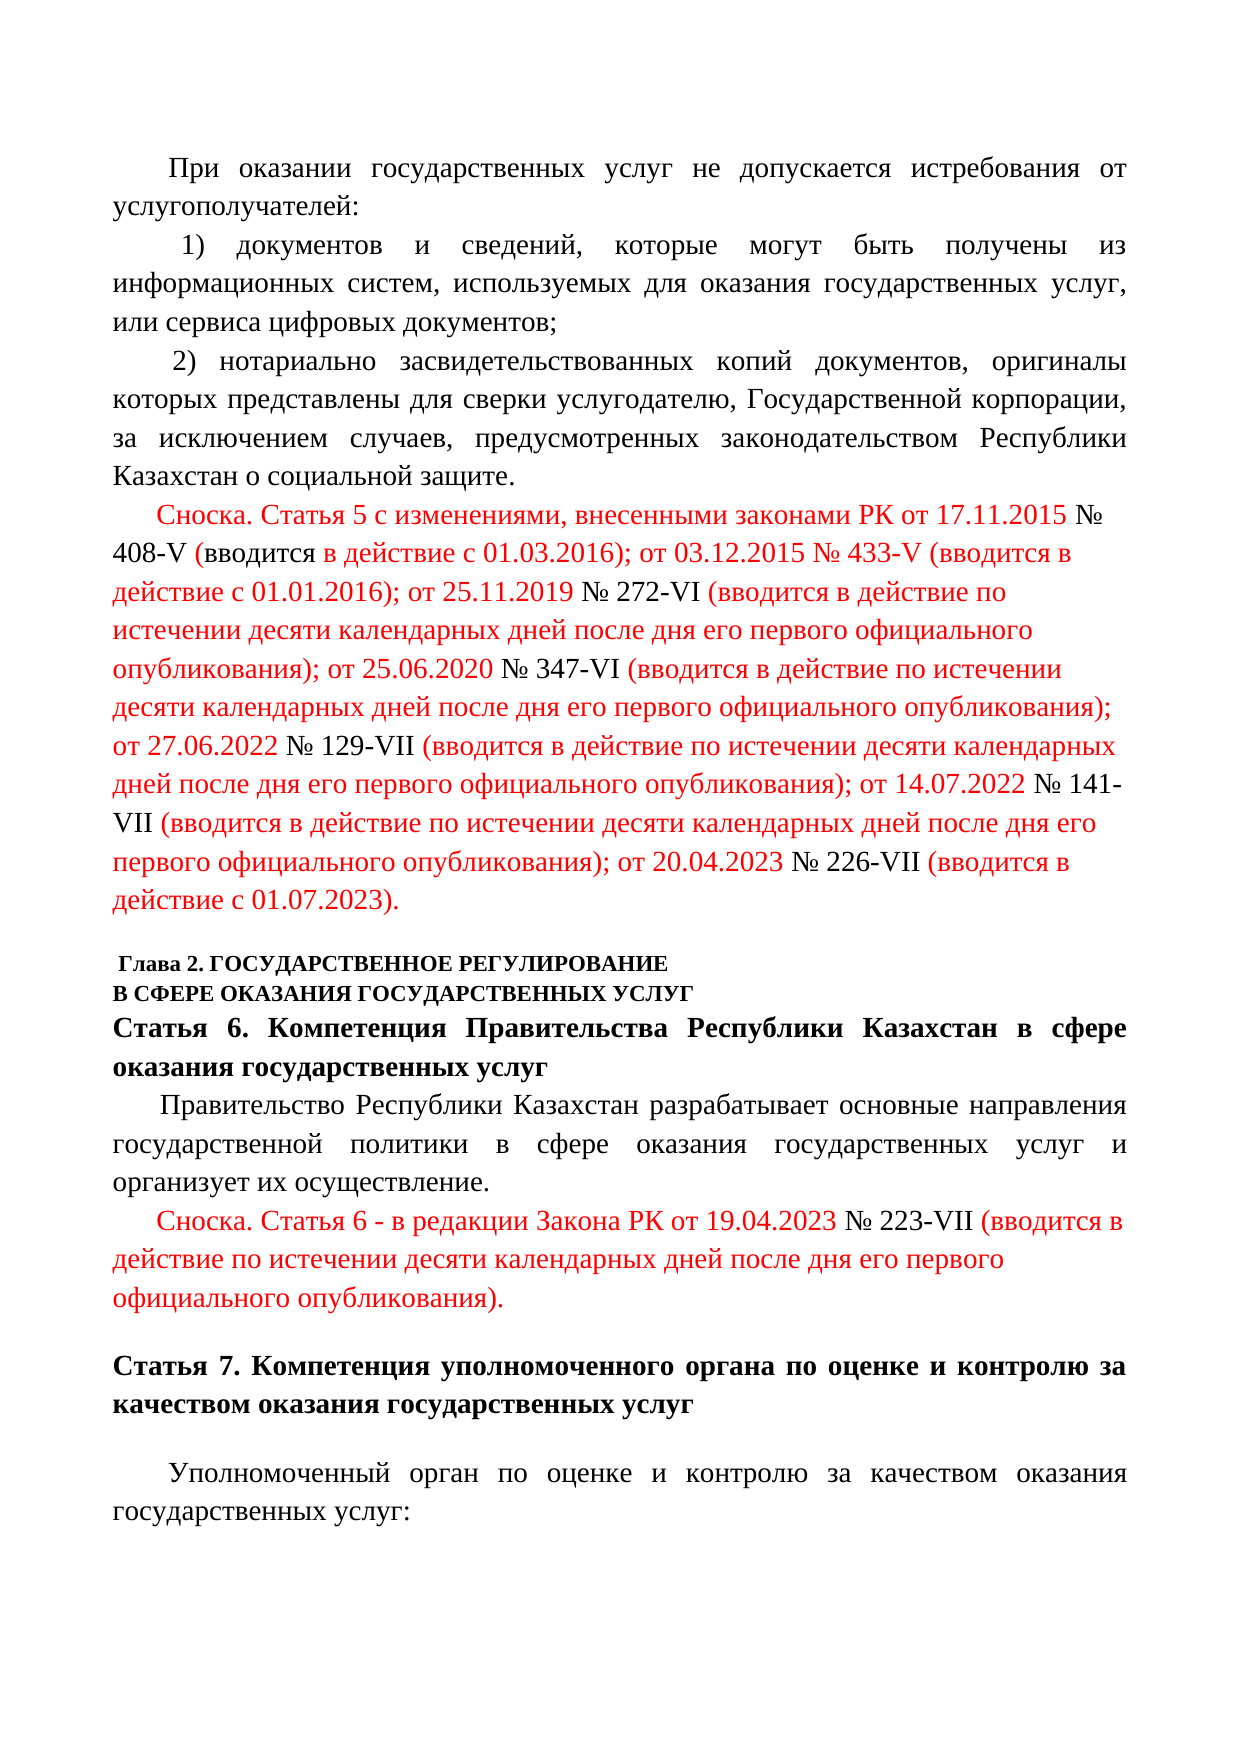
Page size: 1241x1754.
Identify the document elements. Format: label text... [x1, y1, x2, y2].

text Глава 2. ГОСУДАРСТВЕННОЕ РЕГУЛИРОВАНИЕ В СФЕРЕ ОКАЗАНИЯ ГОСУДАРСТВЕННЫХ УСЛУГ [112, 950, 1128, 1006]
text Статья 6. Компетенция Правительства Республики Казахстан в сфере оказания государственных услуг [112, 1010, 1128, 1082]
text Сноска. Статья 6 - в редакции Закона РК от 19.04.2023 № 223-VII (вводится в действие по истечении десяти календарных дней после дня его первого официального опубликования). [112, 1203, 1128, 1344]
text Статья 7. Компетенция уполномоченного органа по оценке и контролю за качеством оказания государственных услуг [112, 1348, 1128, 1420]
text 2) нотариально засвидетельствованных копий документов, оригиналы которых представлены для сверки услугодателю, Государственной корпорации, за исключением случаев, предусмотренных законодательством Республики Казахстан о социальной защите. [112, 343, 1128, 492]
text При оказании государственных услуг не допускается истребования от услугополучателей: [112, 150, 1128, 222]
text Сноска. Статья 5 с изменениями, внесенными законами РК от 17.11.2015 № 408-V (вводится в действие с 01.03.2016); от 03.12.2015 № 433-V (вводится в действие с 01.01.2016); от 25.11.2019 № 272-VI (вводится в действие по истечении десяти календарных дней после дня его первого официального опубликования); от 25.06.2020 № 347-VI (вводится в действие по истечении десяти календарных дней после дня его первого официального опубликования); от 27.06.2022 № 129-VII (вводится в действие по истечении десяти календарных дней после дня его первого официального опубликования); от 14.07.2022 № 141-VII (вводится в действие по истечении десяти календарных дней после дня его первого официального опубликования); от 20.04.2023 № 226-VII (вводится в действие с 01.07.2023). [112, 497, 1128, 946]
text Правительство Республики Казахстан разрабатывает основные направления государственной политики в сфере оказания государственных услуг и организует их осуществление. [112, 1087, 1128, 1198]
text 1) документов и сведений, которые могут быть получены из информационных систем, используемых для оказания государственных услуг, или сервиса цифровых документов; [112, 227, 1128, 338]
text Уполномоченный орган по оценке и контролю за качеством оказания государственных услуг: [112, 1455, 1128, 1527]
